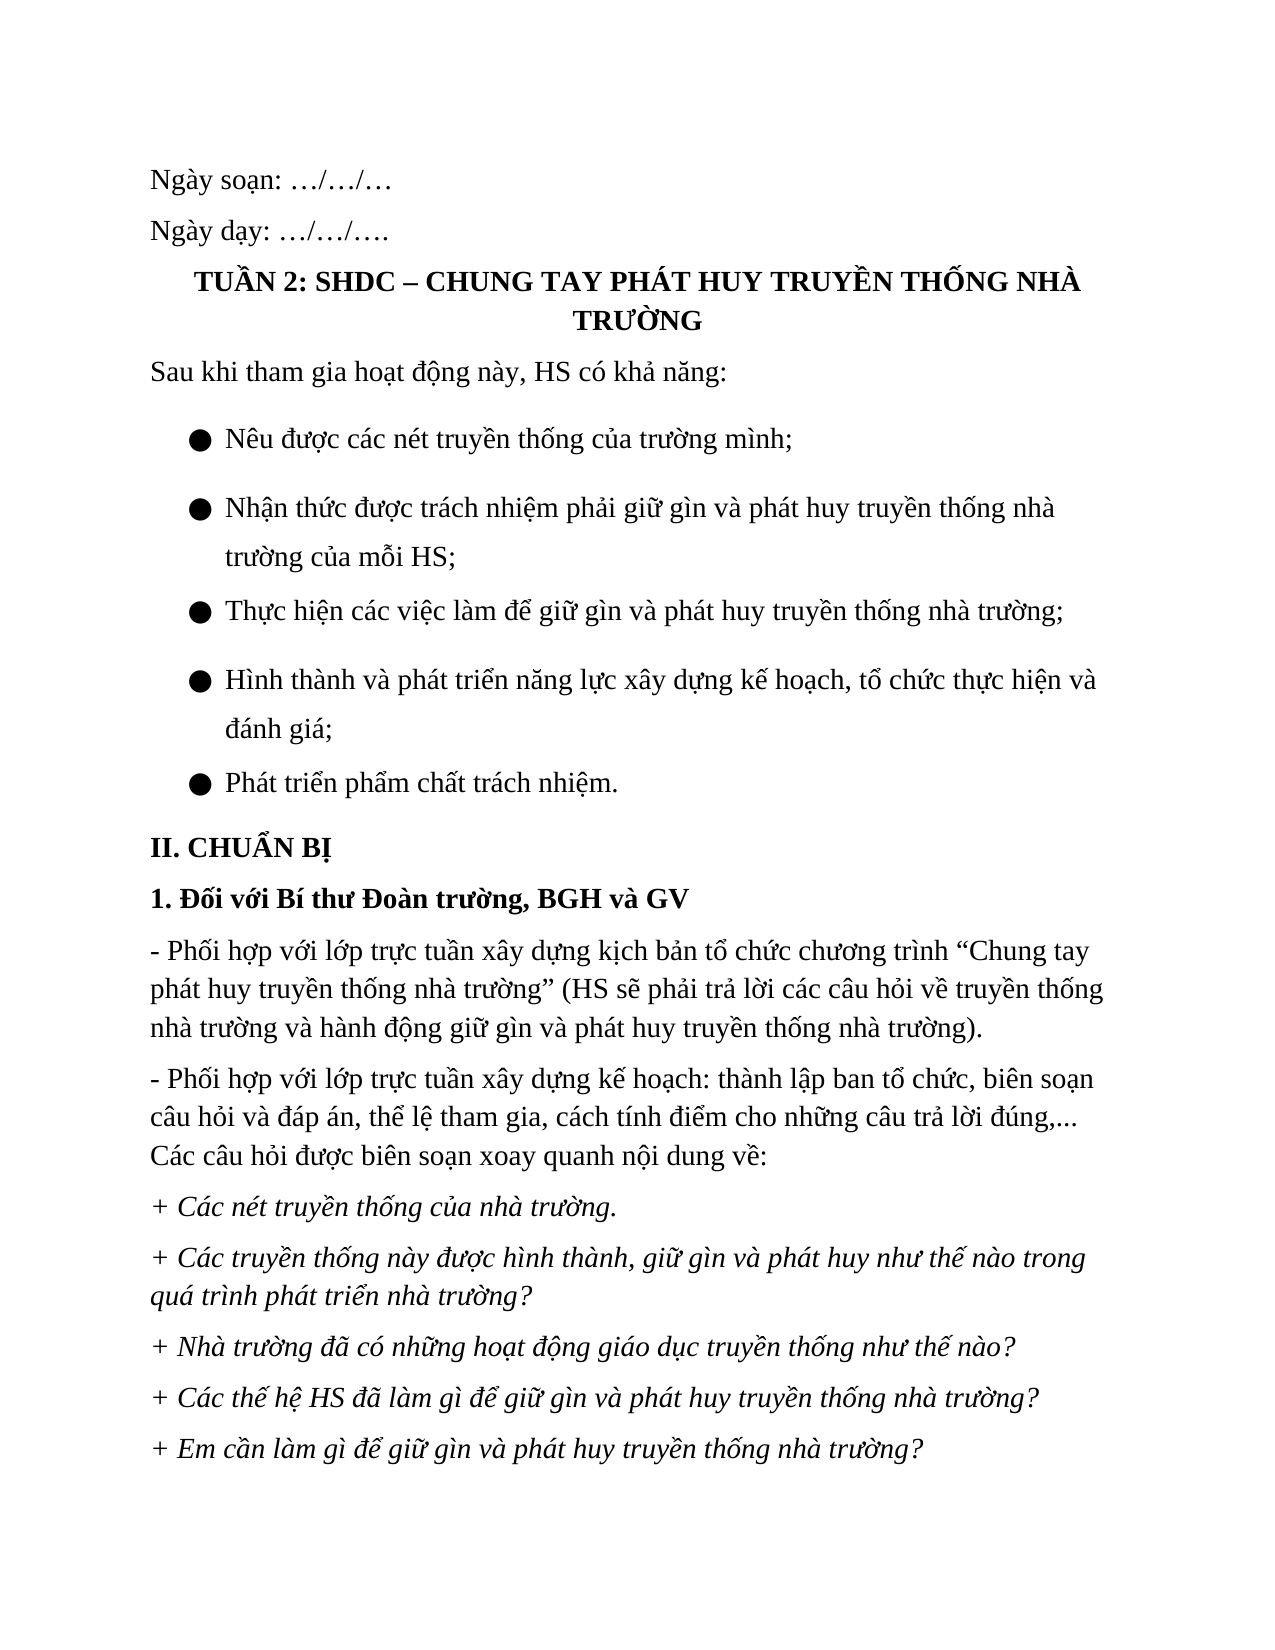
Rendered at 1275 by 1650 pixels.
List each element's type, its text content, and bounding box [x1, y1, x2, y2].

list Hình thành và phát triển năng lực xây dựng kế hoạch, tổ chức thực hiện và đánh giá; [187, 646, 1125, 744]
text + Các nét truyền thống của nhà trường. [150, 1189, 1125, 1222]
subtitle TUẦN 2: SHDC – CHUNG TAY PHÁT HUY TRUYỀN THỐNG NHÀ TRƯỜNG [150, 264, 1125, 337]
text + Các thế hệ HS đã làm gì để giữ gìn và phát huy truyền thống nhà trường? [150, 1381, 1125, 1414]
text Sau khi tham gia hoạt động này, HS có khả năng: [150, 354, 1125, 388]
text - Phối hợp với lớp trực tuần xây dựng kịch bản tổ chức chương trình “Chung tay phát huy truyền thống nhà trường” (HS sẽ phải trả lời các câu hỏi về truyền thống nhà trường và hành động giữ gìn và phát huy truyền thống nhà trường). [150, 933, 1125, 1043]
list Thực hiện các việc làm để giữ gìn và phát huy truyền thống nhà trường; [187, 577, 1125, 637]
text + Nhà trường đã có những hoạt động giáo dục truyền thống như thế nào? [150, 1329, 1125, 1363]
text 1. Đối với Bí thư Đoàn trường, BGH và GV [150, 882, 1125, 915]
text Ngày soạn: …/…/… [150, 162, 1125, 196]
list Nhận thức được trách nhiệm phải giữ gìn và phát huy truyền thống nhà trường của mỗi HS; [187, 474, 1125, 572]
text - Phối hợp với lớp trực tuần xây dựng kế hoạch: thành lập ban tổ chức, biên soạn câu hỏi và đáp án, thể lệ tham gia, cách tính điểm cho những câu trả lời đúng,... Các câu hỏi được biên soạn xoay quanh nội dung về: [150, 1061, 1125, 1171]
text + Em cần làm gì để giữ gìn và phát huy truyền thống nhà trường? [150, 1432, 1125, 1465]
list Nêu được các nét truyền thống của trường mình; [187, 405, 1125, 465]
text II. CHUẨN BỊ [150, 831, 1125, 864]
list Phát triển phẩm chất trách nhiệm. [187, 749, 1125, 809]
text Ngày dạy: …/…/…. [150, 213, 1125, 247]
text + Các truyền thống này được hình thành, giữ gìn và phát huy như thế nào trong quá trình phát triển nhà trường? [150, 1240, 1125, 1312]
